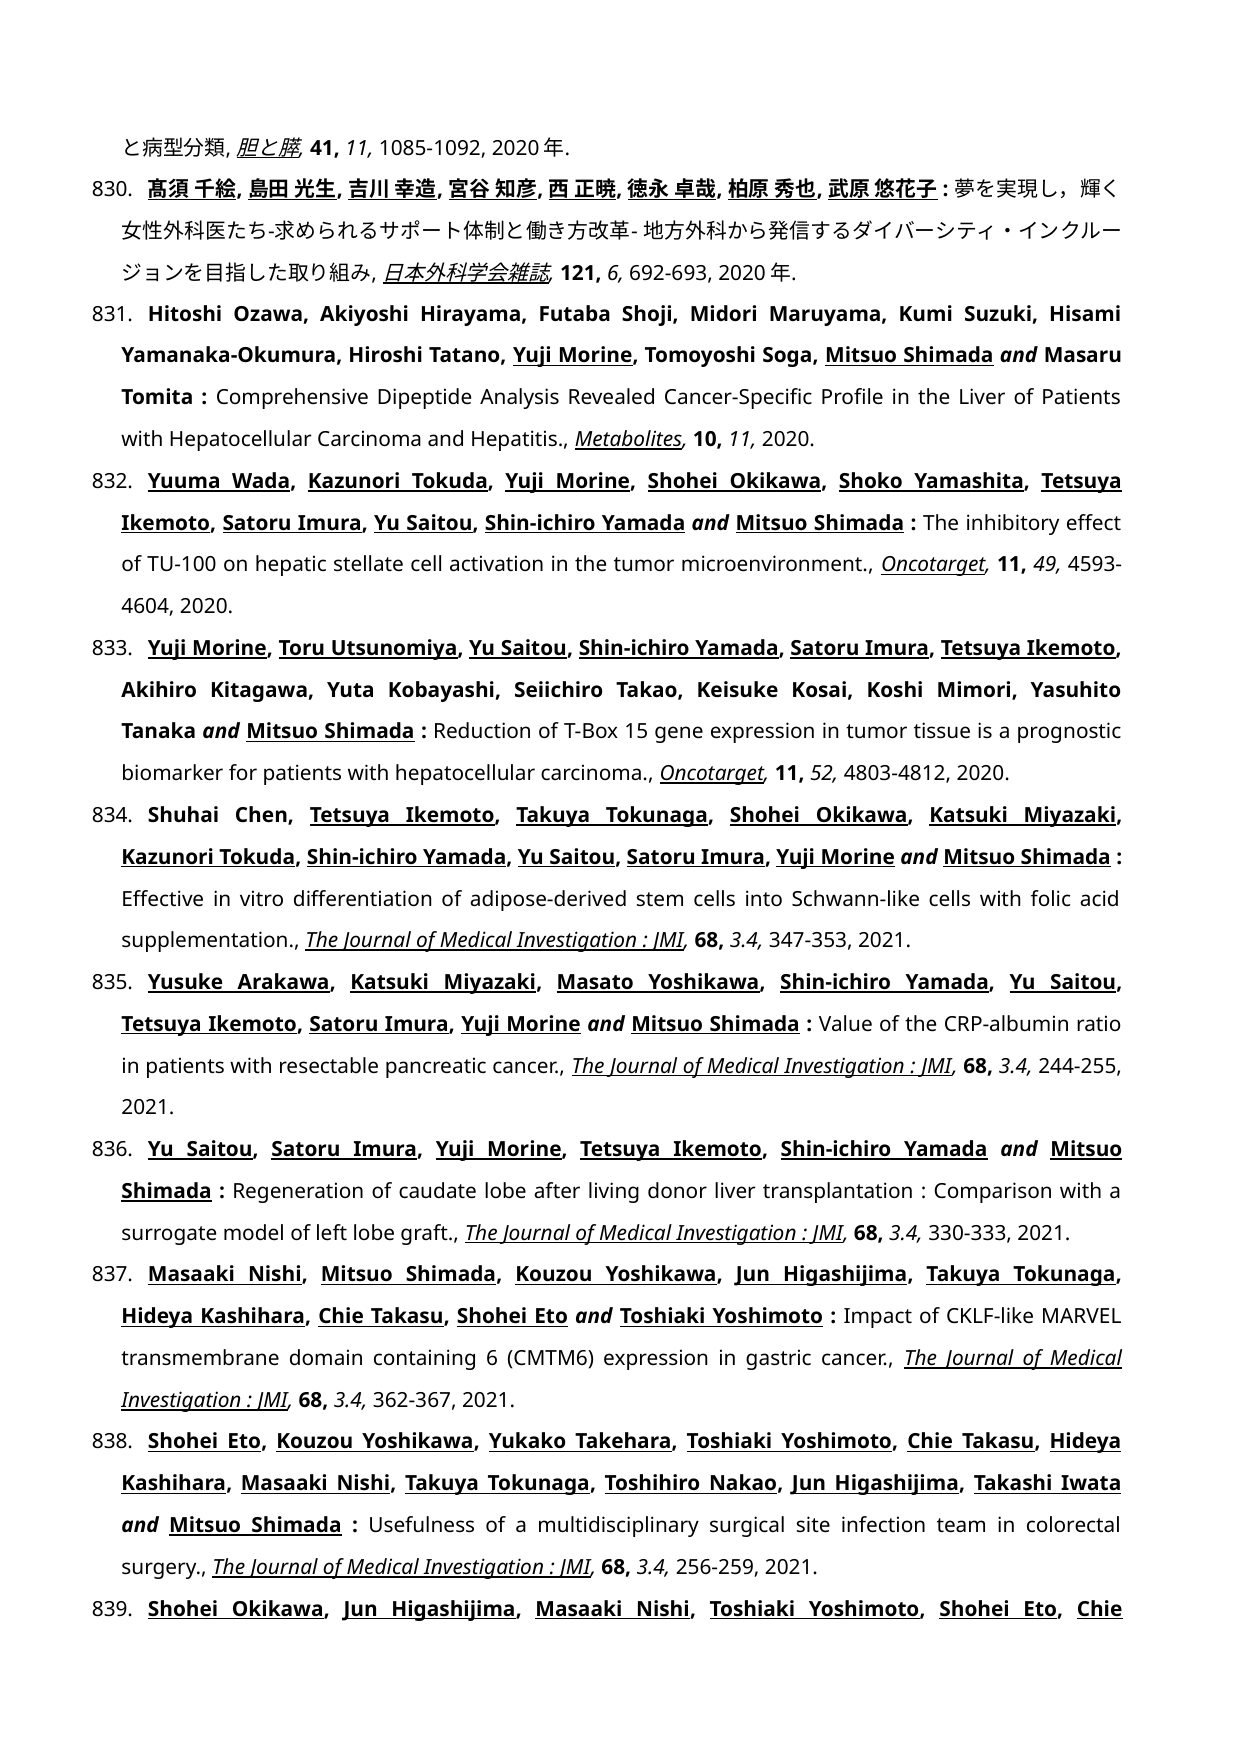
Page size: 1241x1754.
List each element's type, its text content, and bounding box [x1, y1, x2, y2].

list Yuuma Wada, Kazunori Tokuda, Yuji Morine, Shohei Okikawa, Shoko Yamashita, Tetsuya Ikemoto, Satoru Imura, Yu Saitou, Shin-ichiro Yamada and Mitsuo Shimada : The inhibitory effect of TU-100 on hepatic stellate cell activation in the tumor microenvironment., Oncotarget, 11, 49, 4593-4604, 2020. [92, 459, 1122, 626]
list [92, 125, 1122, 167]
list 髙須 千絵, 島田 光生, 吉川 幸造, 宮谷 知彦, 西 正暁, 徳永 卓哉, 柏原 秀也, 武原 悠花子 : 夢を実現し，輝く女性外科医たち-求められるサポート体制と働き方改革- 地方外科から発信するダイバーシティ・インクルージョンを目指した取り組み, 日本外科学会雑誌, 121, 6, 692-693, 2020年. [92, 167, 1122, 292]
list Yu Saitou, Satoru Imura, Yuji Morine, Tetsuya Ikemoto, Shin-ichiro Yamada and Mitsuo Shimada : Regeneration of caudate lobe after living donor liver transplantation : Comparison with a surrogate model of left lobe graft., The Journal of Medical Investigation : JMI, 68, 3.4, 330-333, 2021. [92, 1128, 1122, 1253]
list Yusuke Arakawa, Katsuki Miyazaki, Masato Yoshikawa, Shin-ichiro Yamada, Yu Saitou, Tetsuya Ikemoto, Satoru Imura, Yuji Morine and Mitsuo Shimada : Value of the CRP-albumin ratio in patients with resectable pancreatic cancer., The Journal of Medical Investigation : JMI, 68, 3.4, 244-255, 2021. [92, 961, 1122, 1128]
list Yuji Morine, Toru Utsunomiya, Yu Saitou, Shin-ichiro Yamada, Satoru Imura, Tetsuya Ikemoto, Akihiro Kitagawa, Yuta Kobayashi, Seiichiro Takao, Keisuke Kosai, Koshi Mimori, Yasuhito Tanaka and Mitsuo Shimada : Reduction of T-Box 15 gene expression in tumor tissue is a prognostic biomarker for patients with hepatocellular carcinoma., Oncotarget, 11, 52, 4803-4812, 2020. [92, 626, 1122, 793]
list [92, 1587, 1122, 1629]
list Shohei Eto, Kouzou Yoshikawa, Yukako Takehara, Toshiaki Yoshimoto, Chie Takasu, Hideya Kashihara, Masaaki Nishi, Takuya Tokunaga, Toshihiro Nakao, Jun Higashijima, Takashi Iwata and Mitsuo Shimada : Usefulness of a multidisciplinary surgical site infection team in colorectal surgery., The Journal of Medical Investigation : JMI, 68, 3.4, 256-259, 2021. [92, 1420, 1122, 1587]
list Hitoshi Ozawa, Akiyoshi Hirayama, Futaba Shoji, Midori Maruyama, Kumi Suzuki, Hisami Yamanaka-Okumura, Hiroshi Tatano, Yuji Morine, Tomoyoshi Soga, Mitsuo Shimada and Masaru Tomita : Comprehensive Dipeptide Analysis Revealed Cancer-Specific Profile in the Liver of Patients with Hepatocellular Carcinoma and Hepatitis., Metabolites, 10, 11, 2020. [92, 292, 1122, 459]
list Masaaki Nishi, Mitsuo Shimada, Kouzou Yoshikawa, Jun Higashijima, Takuya Tokunaga, Hideya Kashihara, Chie Takasu, Shohei Eto and Toshiaki Yoshimoto : Impact of CKLF-like MARVEL transmembrane domain containing 6 (CMTM6) expression in gastric cancer., The Journal of Medical Investigation : JMI, 68, 3.4, 362-367, 2021. [92, 1253, 1122, 1420]
list Shuhai Chen, Tetsuya Ikemoto, Takuya Tokunaga, Shohei Okikawa, Katsuki Miyazaki, Kazunori Tokuda, Shin-ichiro Yamada, Yu Saitou, Satoru Imura, Yuji Morine and Mitsuo Shimada : Effective in vitro differentiation of adipose-derived stem cells into Schwann-like cells with folic acid supplementation., The Journal of Medical Investigation : JMI, 68, 3.4, 347-353, 2021. [92, 793, 1122, 961]
